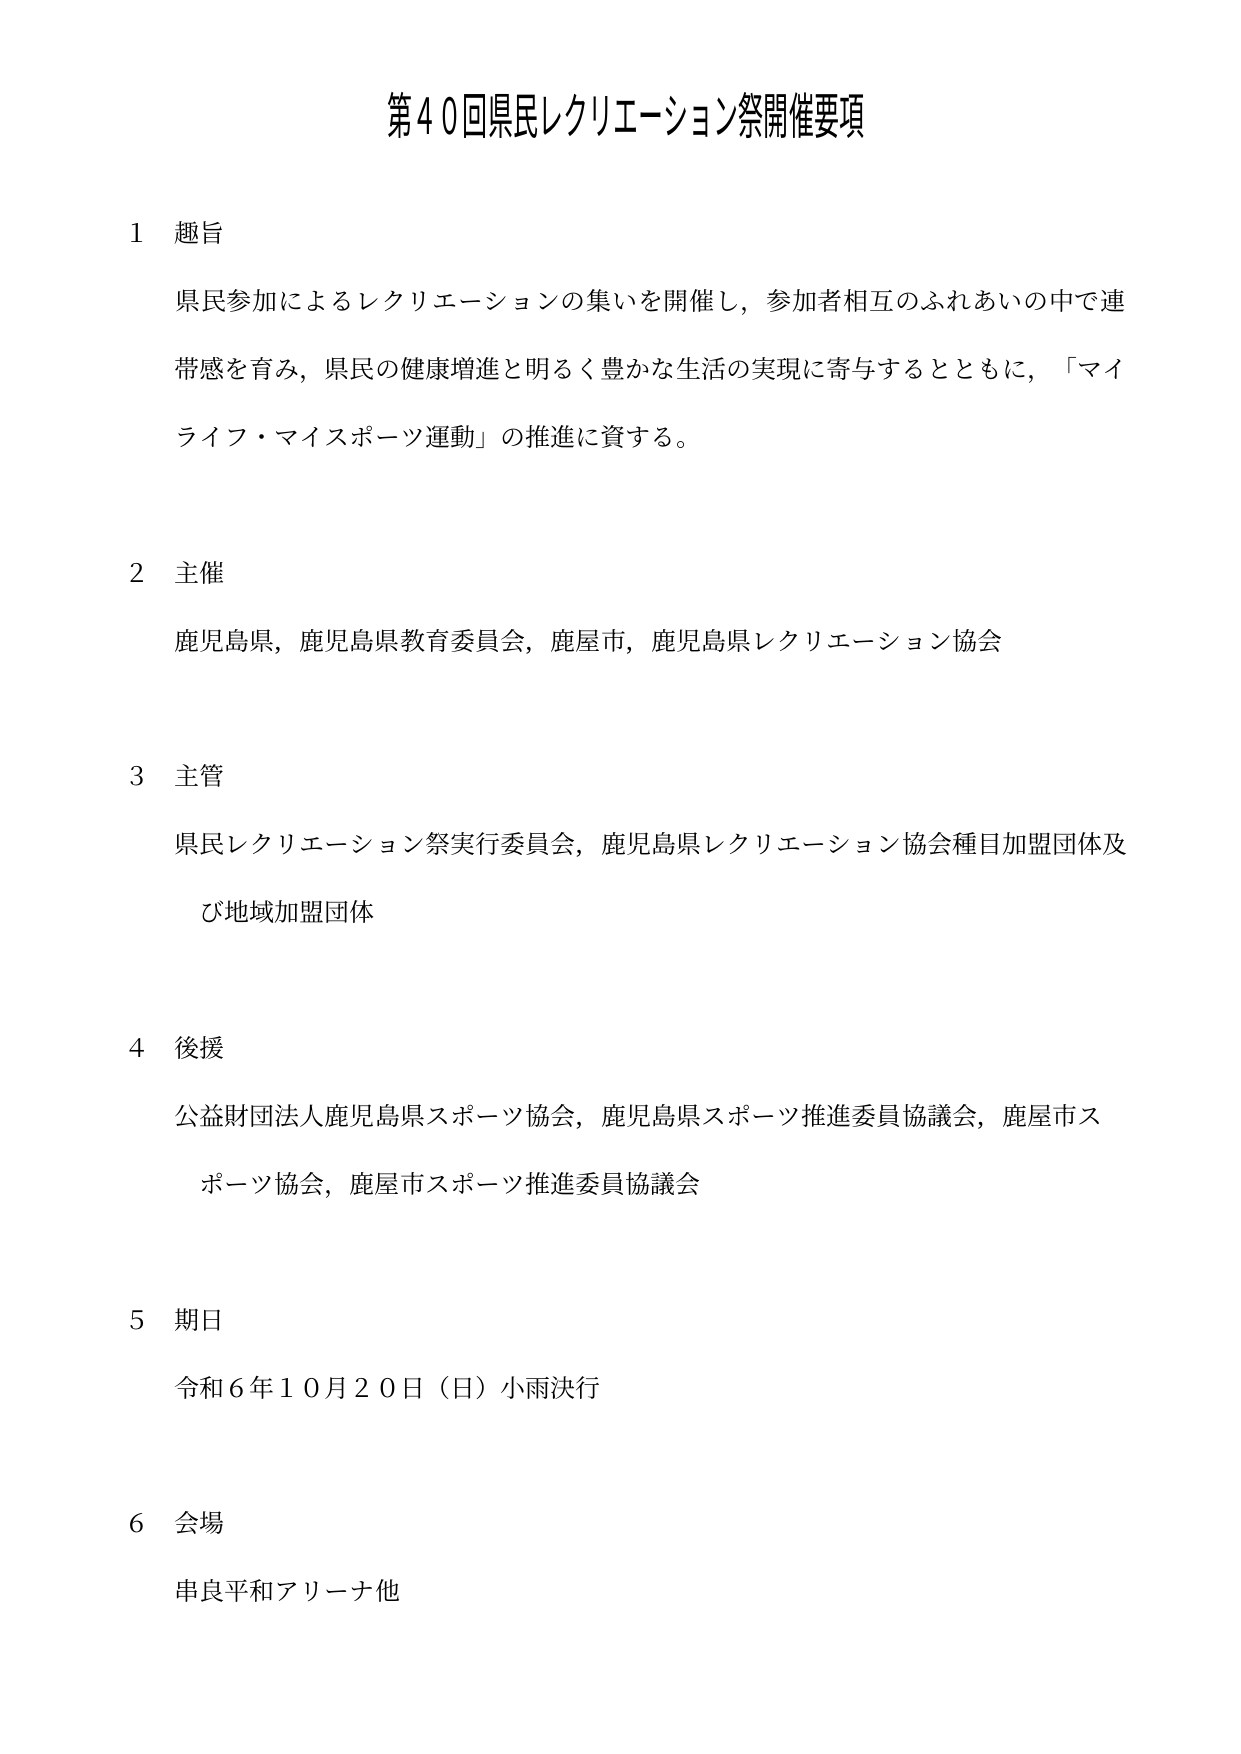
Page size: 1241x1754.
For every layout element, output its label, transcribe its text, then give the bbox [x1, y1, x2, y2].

text 令和６年１０月２０日（日）小雨決行 [124, 1352, 1128, 1420]
text 県民参加によるレクリエーションの集いを開催し，参加者相互のふれあいの中で連 帯感を育み，県民の健康増進と明るく豊かな生活の実現に寄与するとともに，「マイライフ・マイスポーツ運動」の推進に資する。 [124, 266, 1128, 469]
text ３ 主管 [124, 741, 1128, 809]
text 鹿児島県,鹿児島県教育委員会,鹿屋市,鹿児島県レクリエーション協会 [124, 605, 1128, 673]
text ６ 会場 [124, 1488, 1128, 1556]
text ４ 後援 [124, 1013, 1128, 1081]
text ２ 主催 [124, 537, 1128, 605]
text １ 趣旨 [124, 198, 1128, 266]
text ５ 期日 [124, 1284, 1128, 1352]
text 第４０回県民レクリエーション祭開催要項 [124, 62, 1128, 164]
text 公益財団法人鹿児島県スポーツ協会,鹿児島県スポーツ推進委員協議会,鹿屋市スポーツ協会，鹿屋市スポーツ推進委員協議会 [124, 1081, 1128, 1217]
text 串良平和アリーナ他 [124, 1556, 1128, 1624]
text 県民レクリエーション祭実行委員会,鹿児島県レクリエーション協会種目加盟団体及び地域加盟団体 [124, 809, 1128, 945]
